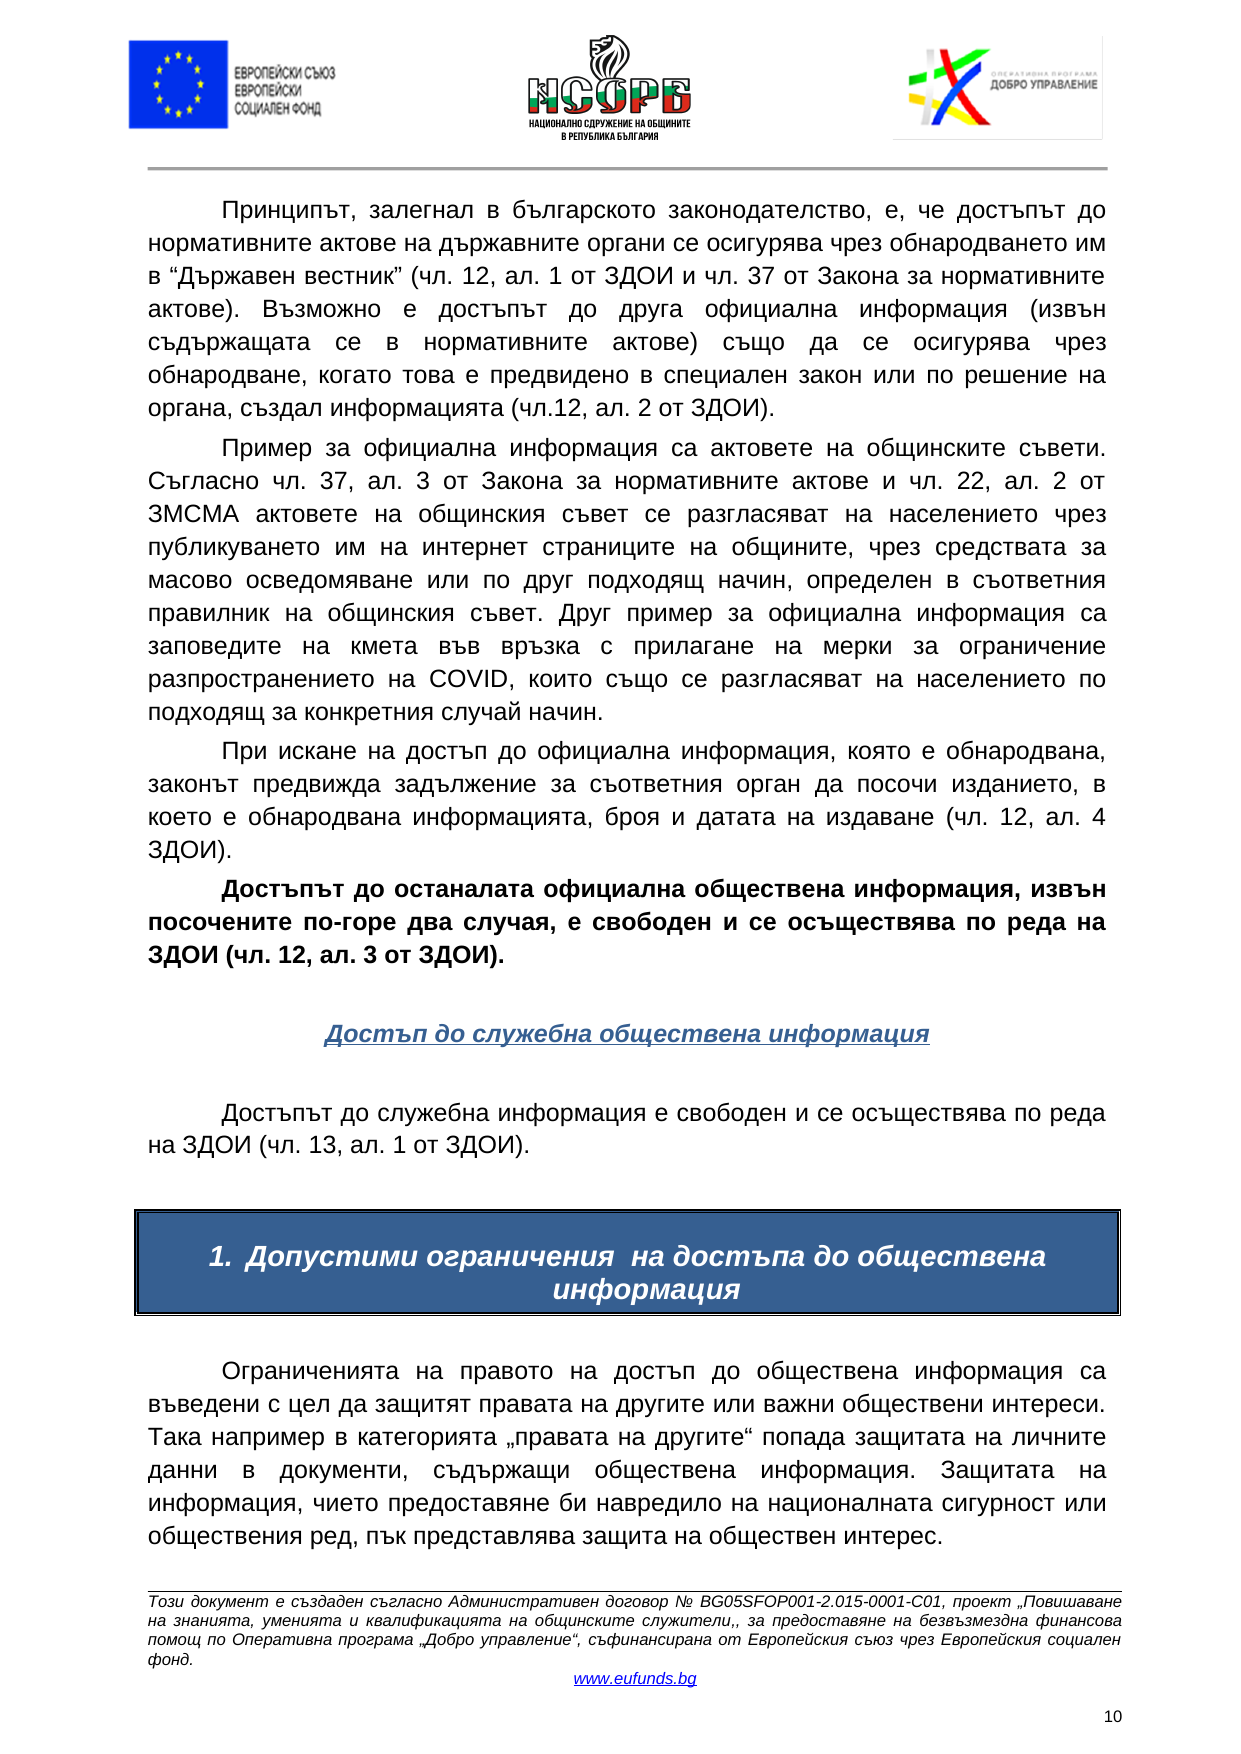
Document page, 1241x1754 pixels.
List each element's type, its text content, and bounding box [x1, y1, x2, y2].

text При искане на достъп до официална информация, която е обнародвана, законът предвижда задължение за съответния орган да посочи изданието, в което е обнародвана информацията, броя и датата на издаване (чл. 12, ал. 4 ЗДОИ). [148, 736, 1107, 864]
text Достъпът до служебна информация е свободен и се осъществява по реда на ЗДОИ (чл. 13, ал. 1 от ЗДОИ). [148, 1097, 1107, 1159]
text Достъп до служебна обществена информация [148, 1019, 1107, 1048]
table_header Допустими ограничения на достъпа до обществена информация [139, 1213, 1117, 1312]
picture [528, 35, 691, 140]
picture [118, 29, 355, 140]
text Ограниченията на правото на достъп до обществена информация са въведени с цел да защитят правата на другите или важни обществени интереси. Така например в категорията „правата на другите“ попада защитата на личните данни в документи, съдържащи обществена информация. Защитата на информация, чието предоставяне би навредило на националната сигурност или обществения ред, пък представлява защита на обществен интерес. [148, 1356, 1107, 1549]
text Принципът, залегнал в българското законодателство, е, че достъпът до нормативните актове на държавните органи се осигурява чрез обнародването им в “Държавен вестник” (чл. 12, ал. 1 от ЗДОИ и чл. 37 от Закона за нормативните актове). Възможно е достъпът до друга официална информация (извън съдържащата се в нормативните актове) също да се осигурява чрез обнародване, когато това е предвидено в специален закон или по решение на органа, създал информацията (чл.12, ал. 2 от ЗДОИ). [148, 195, 1107, 422]
text Пример за официална информация са актовете на общинските съвети. Съгласно чл. 37, ал. 3 от Закона за нормативните актове и чл. 22, ал. 2 от ЗМСМА актовете на общинския съвет се разгласяват на населението чрез публикуването им на интернет страниците на общините, чрез средствата за масово осведомяване или по друг подходящ начин, определен в съответния правилник на общинския съвет. Друг пример за официална информация са заповедите на кмета във връзка с прилагане на мерки за ограничение разпространението на COVID, които също се разгласяват на населението по подходящ за конкретния случай начин. [148, 433, 1107, 726]
picture [892, 36, 1103, 140]
text Достъпът до останалата официална обществена информация, извън посочените по-горе два случая, е свободен и се осъществява по реда на ЗДОИ (чл. 12, ал. 3 от ЗДОИ). [148, 874, 1107, 969]
